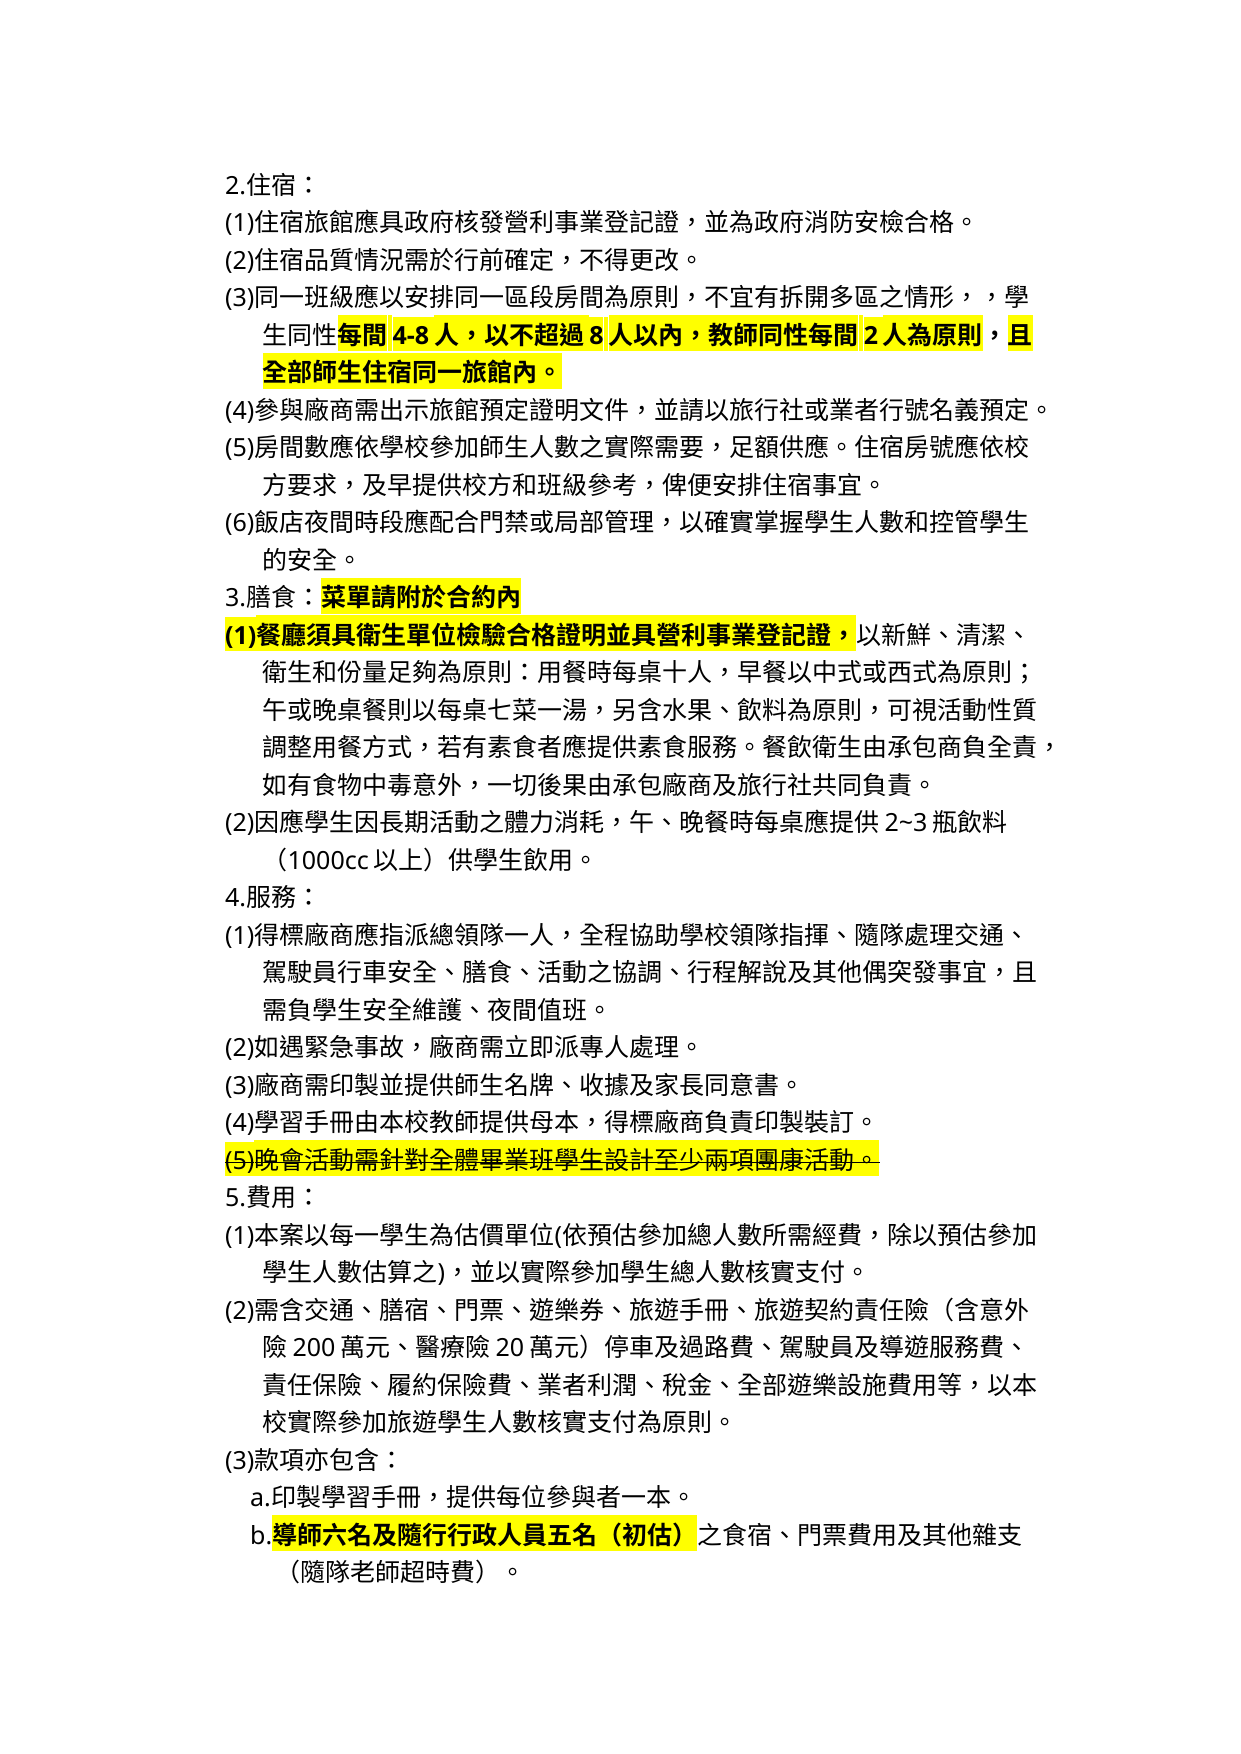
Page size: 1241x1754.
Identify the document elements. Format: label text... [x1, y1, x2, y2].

text (1)得標廠商應指派總領隊一人，全程協助學校領隊指揮、隨隊處理交通、駕駛員行車安全、膳食、活動之協調、行程解說及其他偶突發事宜，且需負學生安全維護、夜間值班。 [225, 914, 1053, 1027]
text 3.膳食：菜單請附於合約內 [200, 577, 1053, 614]
text 5.費用： [187, 1177, 1053, 1214]
text (4)學習手冊由本校教師提供母本，得標廠商負責印製裝訂。 [187, 1102, 1053, 1139]
text (5)晚會活動需針對全體畢業班學生設計至少兩項團康活動。 [212, 1139, 1053, 1177]
text (3)同一班級應以安排同一區段房間為原則，不宜有拆開多區之情形，，學生同性每間4-8人，以不超過8人以內，教師同性每間2人為原則，且全部師生住宿同一旅館內。 [225, 277, 1053, 389]
text b.導師六名及隨行行政人員五名（初估）之食宿、門票費用及其他雜支（隨隊老師超時費）。 [250, 1514, 1053, 1589]
text (4)參與廠商需出示旅館預定證明文件，並請以旅行社或業者行號名義預定。 [225, 389, 1053, 427]
text (6)飯店夜間時段應配合門禁或局部管理，以確實掌握學生人數和控管學生的安全。 [225, 502, 1053, 577]
text a.印製學習手冊，提供每位參與者一本。 [212, 1477, 1053, 1514]
text (5)房間數應依學校參加師生人數之實際需要，足額供應。住宿房號應依校方要求，及早提供校方和班級參考，俾便安排住宿事宜。 [225, 427, 1053, 502]
text 2.住宿： [187, 164, 1053, 202]
text (3)款項亦包含： [187, 1439, 1053, 1477]
text (2)住宿品質情況需於行前確定，不得更改。 [212, 239, 1053, 277]
text (2)需含交通、膳宿、門票、遊樂券、旅遊手冊、旅遊契約責任險（含意外險200萬元、醫療險20萬元）停車及過路費、駕駛員及導遊服務費、責任保險、履約保險費、業者利潤、稅金、全部遊樂設施費用等，以本校實際參加旅遊學生人數核實支付為原則。 [225, 1289, 1053, 1439]
text 4.服務： [212, 877, 1053, 914]
text (1)本案以每一學生為估價單位(依預估參加總人數所需經費，除以預估參加學生人數估算之)，並以實際參加學生總人數核實支付。 [225, 1214, 1053, 1289]
text (2)如遇緊急事故，廠商需立即派專人處理。 [212, 1027, 1053, 1064]
text (3)廠商需印製並提供師生名牌、收據及家長同意書。 [212, 1064, 1053, 1102]
text (2)因應學生因長期活動之體力消耗，午、晚餐時每桌應提供2~3瓶飲料（1000cc以上）供學生飲用。 [225, 802, 1053, 877]
text (1)住宿旅館應具政府核發營利事業登記證，並為政府消防安檢合格。 [225, 202, 1053, 239]
text (1)餐廳須具衛生單位檢驗合格證明並具營利事業登記證，以新鮮、清潔、衛生和份量足夠為原則：用餐時每桌十人，早餐以中式或西式為原則；午或晚桌餐則以每桌七菜一湯，另含水果、飲料為原則，可視活動性質調整用餐方式，若有素食者應提供素食服務。餐飲衛生由承包商負全責，如有食物中毒意外，一切後果由承包廠商及旅行社共同負責。 [225, 614, 1053, 802]
